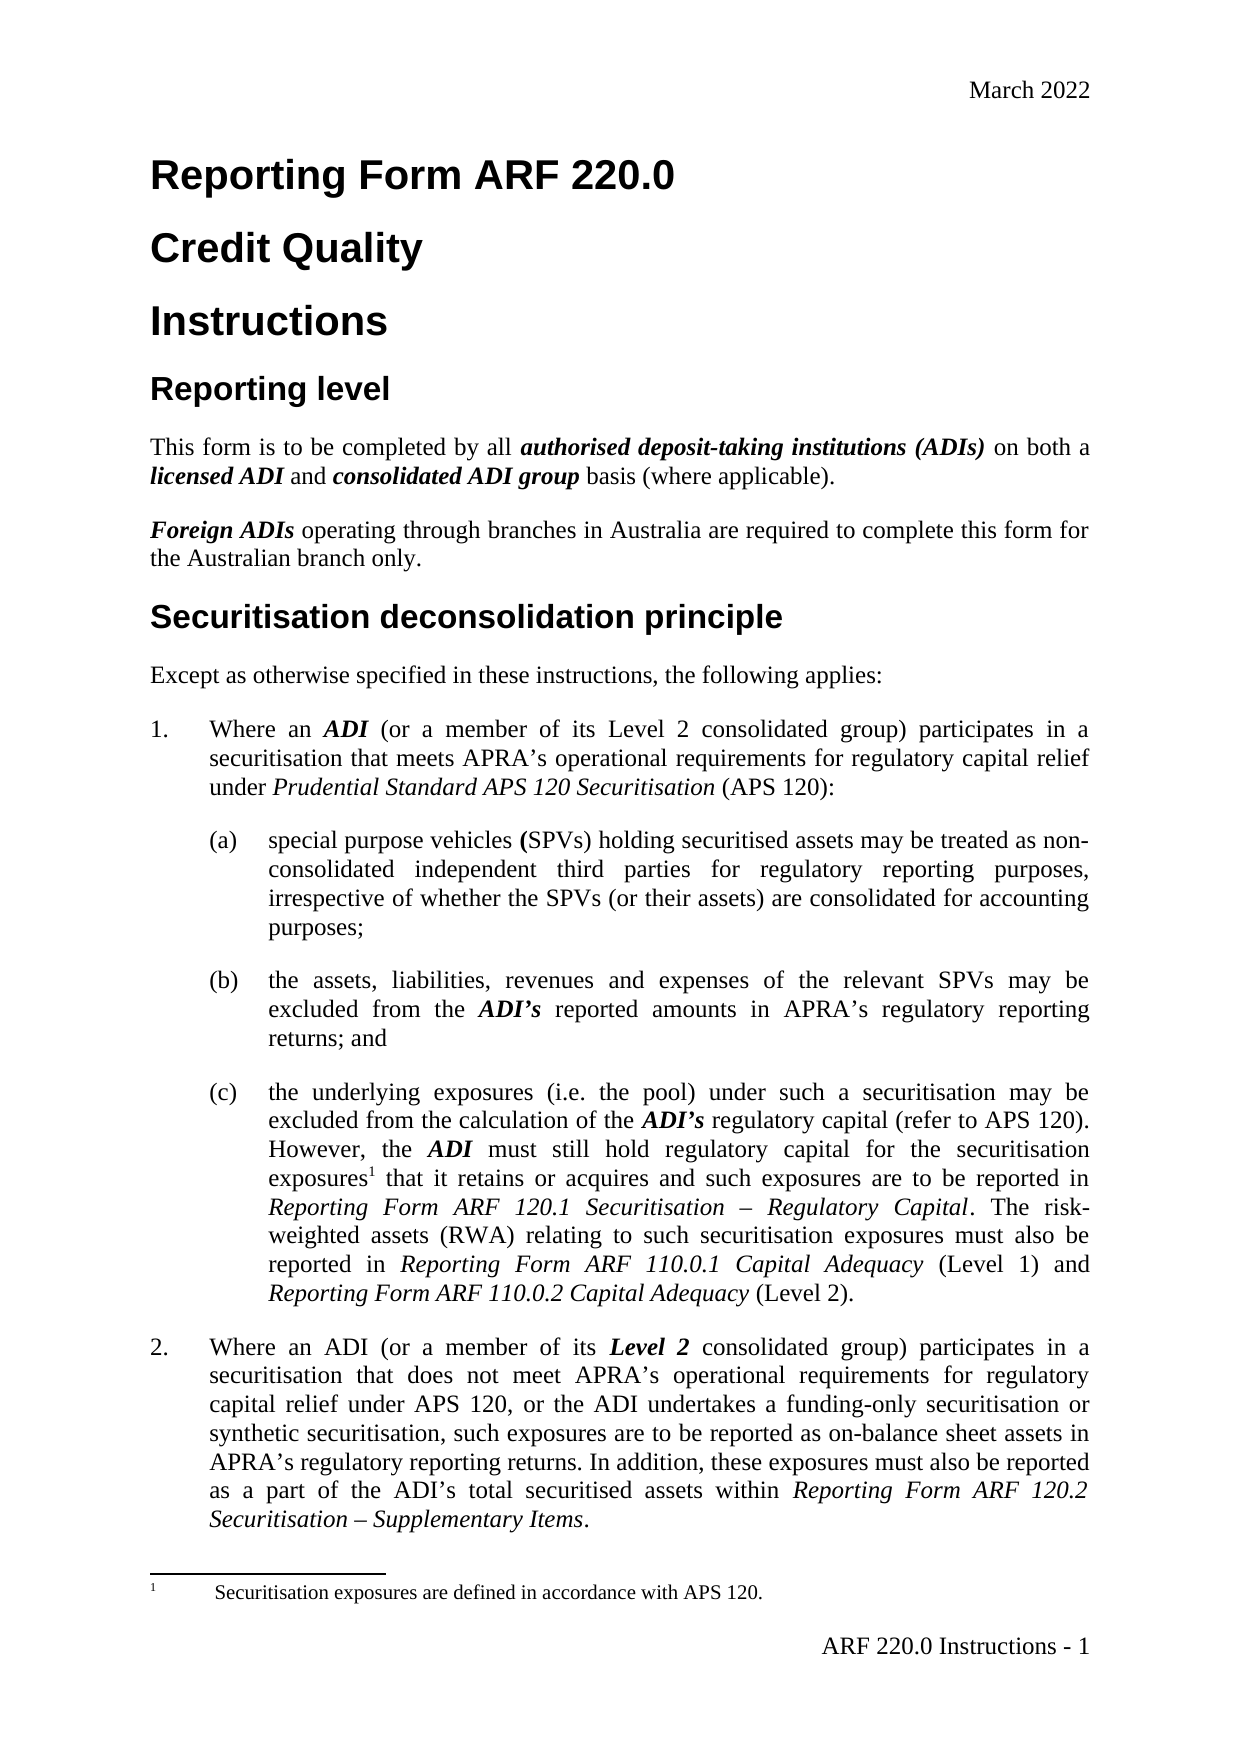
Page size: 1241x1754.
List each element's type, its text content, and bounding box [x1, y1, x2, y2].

text This form is to be completed by all authorised deposit-taking institutions (ADIs) on both a licensed ADI and consolidated ADI group basis (where applicable). [150, 432, 1090, 490]
text Credit Quality [150, 223, 1090, 271]
list the assets, liabilities, revenues and expenses of the relevant SPVs may be excluded from the ADI’s reported amounts in APRA’s regulatory reporting returns; and [209, 966, 1090, 1052]
text Reporting Form ARF 220.0 [150, 150, 1090, 198]
text Securitisation deconsolidation principle [150, 597, 1090, 636]
text Foreign ADIs operating through branches in Australia are required to complete this form for the Australian branch only. [150, 515, 1090, 572]
list Where an ADI (or a member of its Level 2 consolidated group) participates in a securitisation that meets APRA’s operational requirements for regulatory capital relief under Prudential Standard APS 120 Securitisation (APS 120): [150, 714, 1090, 801]
text Reporting level [150, 369, 1090, 407]
list the underlying exposures (i.e. the pool) under such a securitisation may be excluded from the calculation of the ADI’s regulatory capital (refer to APS 120). However, the ADI must still hold regulatory capital for the securitisation exposures that it retains or acquires and such exposures are to be reported in Reporting Form ARF 120.1 Securitisation – Regulatory Capital. The risk-weighted assets (RWA) relating to such securitisation exposures must also be reported in Reporting Form ARF 110.0.1 Capital Adequacy (Level 1) and Reporting Form ARF 110.0.2 Capital Adequacy (Level 2). [209, 1077, 1090, 1307]
list special purpose vehicles (SPVs) holding securitised assets may be treated as non-consolidated independent third parties for regulatory reporting purposes, irrespective of whether the SPVs (or their assets) are consolidated for accounting purposes; [209, 826, 1090, 941]
text Except as otherwise specified in these instructions, the following applies: [150, 661, 1090, 689]
list Where an ADI (or a member of its Level 2 consolidated group) participates in a securitisation that does not meet APRA’s operational requirements for regulatory capital relief under APS 120, or the ADI undertakes a funding-only securitisation or synthetic securitisation, such exposures are to be reported as on-balance sheet assets in APRA’s regulatory reporting returns. In addition, these exposures must also be reported as a part of the ADI’s total securitised assets within Reporting Form ARF 120.2 Securitisation – Supplementary Items. [150, 1332, 1090, 1533]
subtitle Instructions [150, 296, 1090, 344]
